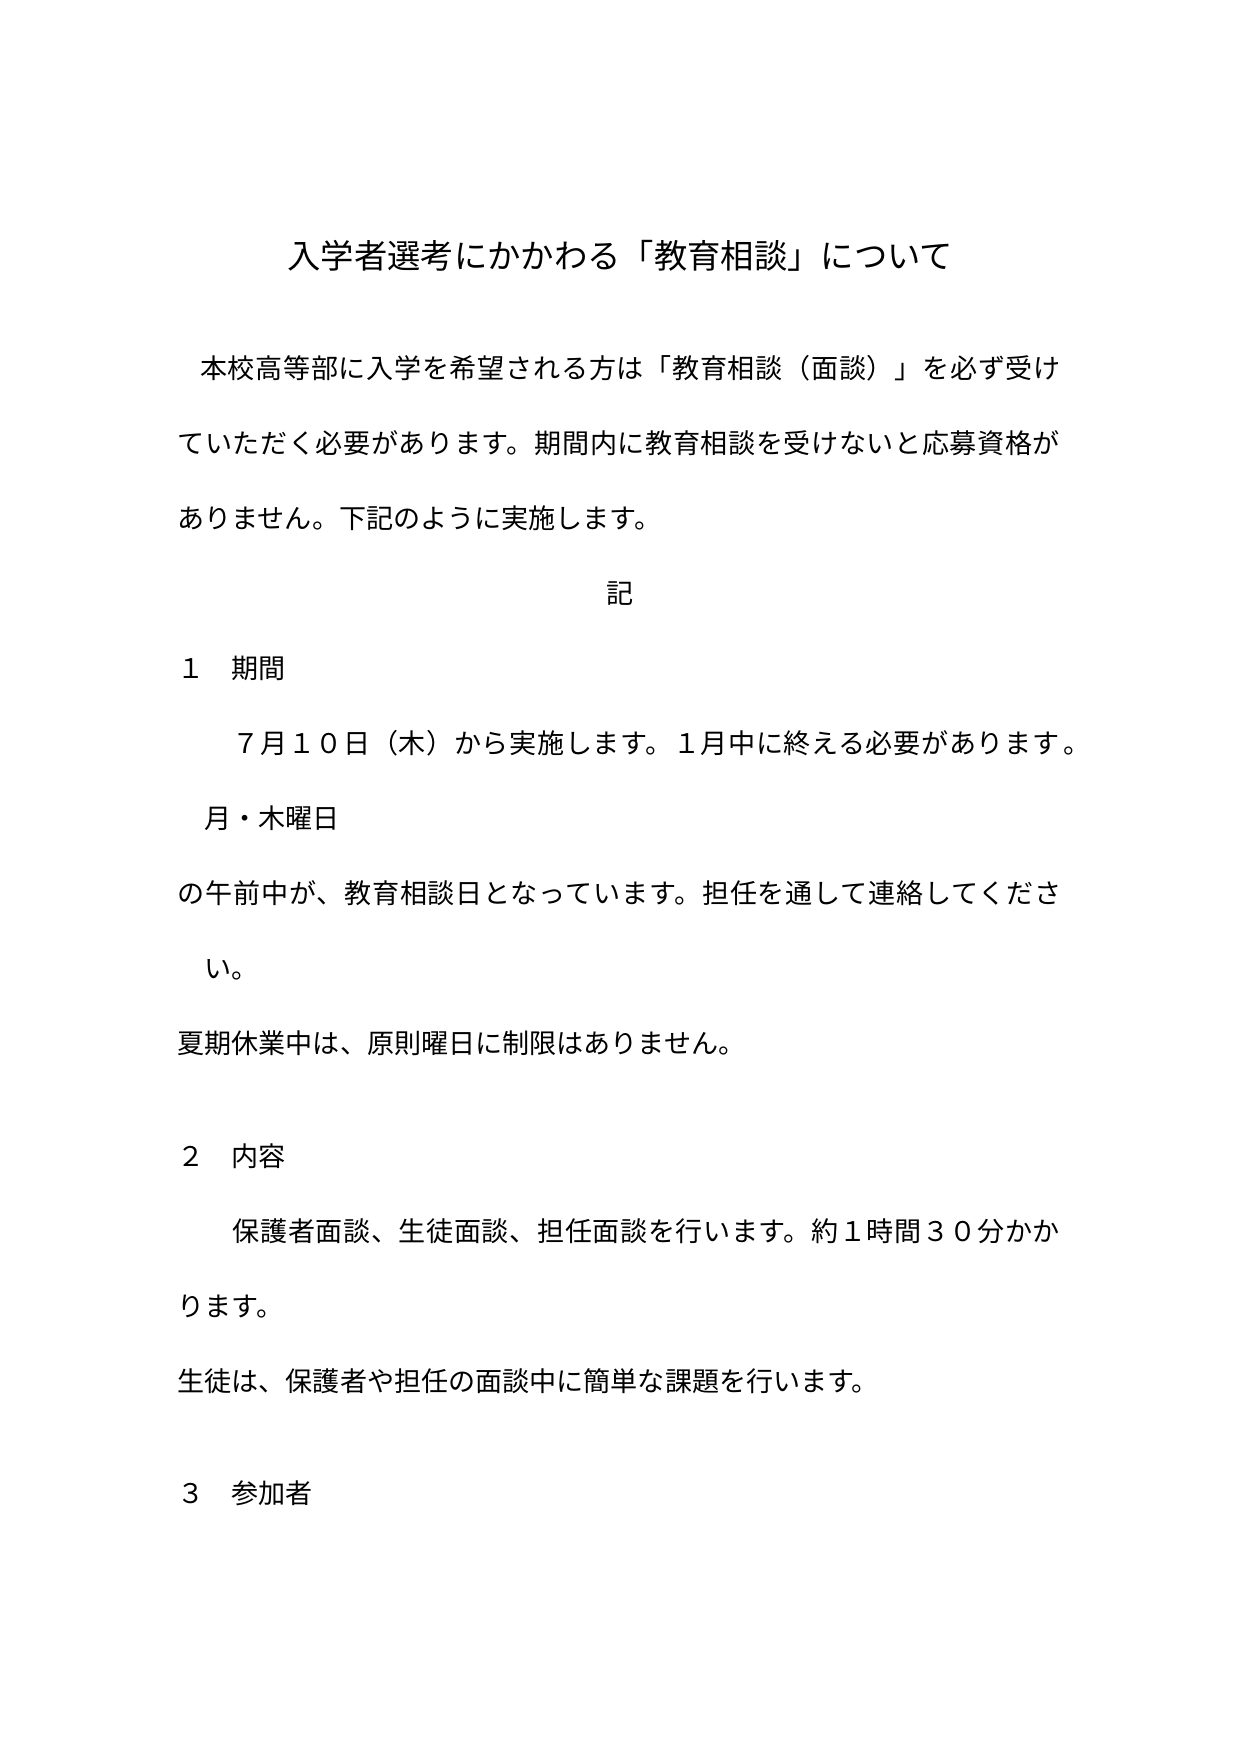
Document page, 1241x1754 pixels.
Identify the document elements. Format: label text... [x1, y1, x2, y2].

text ２ 内容 [177, 1117, 1063, 1192]
text 入学者選考にかかわる「教育相談」について [177, 217, 1063, 292]
text １ 期間 [177, 629, 1063, 704]
text 本校高等部に入学を希望される方は「教育相談（面談）」を必ず受けていただく必要があります。期間内に教育相談を受けないと応募資格がありません。下記のように実施します。 [177, 329, 1063, 554]
text の午前中が、教育相談日となっています。担任を通して連絡してください。 [177, 854, 1063, 1004]
text ３ 参加者 [177, 1454, 1063, 1529]
text 生徒は、保護者や担任の面談中に簡単な課題を行います。 [177, 1342, 1063, 1417]
text 保護者面談、生徒面談、担任面談を行います。約１時間３０分かかります。 [177, 1192, 1063, 1342]
text ７月１０日（木）から実施します。１月中に終える必要があります。月・木曜日 [177, 704, 1063, 854]
text 夏期休業中は、原則曜日に制限はありません。 [177, 1004, 1063, 1079]
subtitle 記 [177, 554, 1063, 629]
